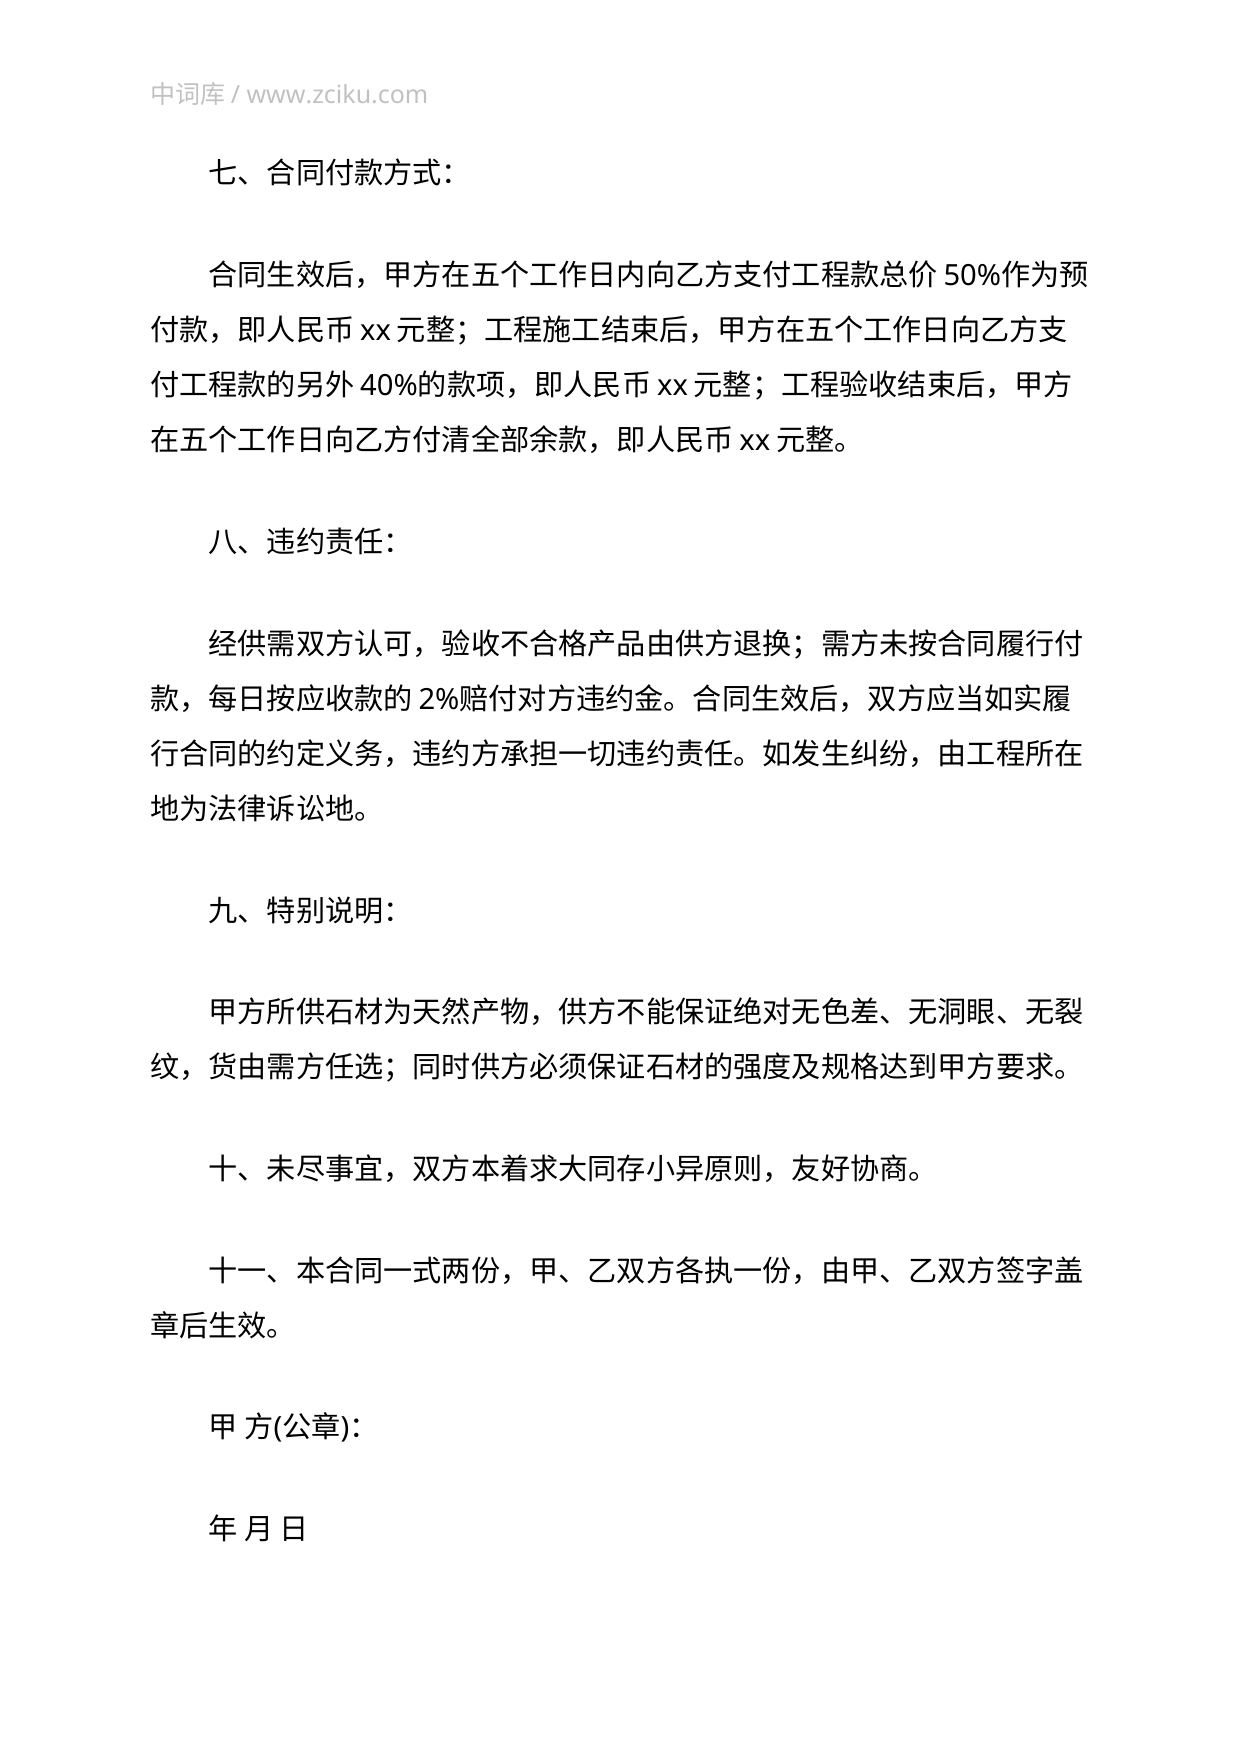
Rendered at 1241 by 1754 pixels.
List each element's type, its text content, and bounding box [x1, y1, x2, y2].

text 八、违约责任： [150, 519, 1090, 561]
text 合同生效后，甲方在五个工作日内向乙方支付工程款总价50%作为预付款，即人民币xx元整；工程施工结束后，甲方在五个工作日向乙方支付工程款的另外40%的款项，即人民币xx元整；工程验收结束后，甲方在五个工作日向乙方付清全部余款，即人民币xx元整。 [150, 252, 1090, 459]
text 甲 方(公章)： [150, 1404, 1090, 1446]
text 甲方所供石材为天然产物，供方不能保证绝对无色差、无洞眼、无裂纹，货由需方任选；同时供方必须保证石材的强度及规格达到甲方要求。 [150, 989, 1090, 1086]
text 十一、本合同一式两份，甲、乙双方各执一份，由甲、乙双方签字盖章后生效。 [150, 1247, 1090, 1344]
text 七、合同付款方式： [150, 150, 1090, 192]
text 经供需双方认可，验收不合格产品由供方退换；需方未按合同履行付款，每日按应收款的2%赔付对方违约金。合同生效后，双方应当如实履行合同的约定义务，违约方承担一切违约责任。如发生纠纷，由工程所在地为法律诉讼地。 [150, 621, 1090, 828]
text 九、特别说明： [150, 887, 1090, 929]
text 年 月 日 [150, 1506, 1090, 1548]
text 十、未尽事宜，双方本着求大同存小异原则，友好协商。 [150, 1146, 1090, 1188]
